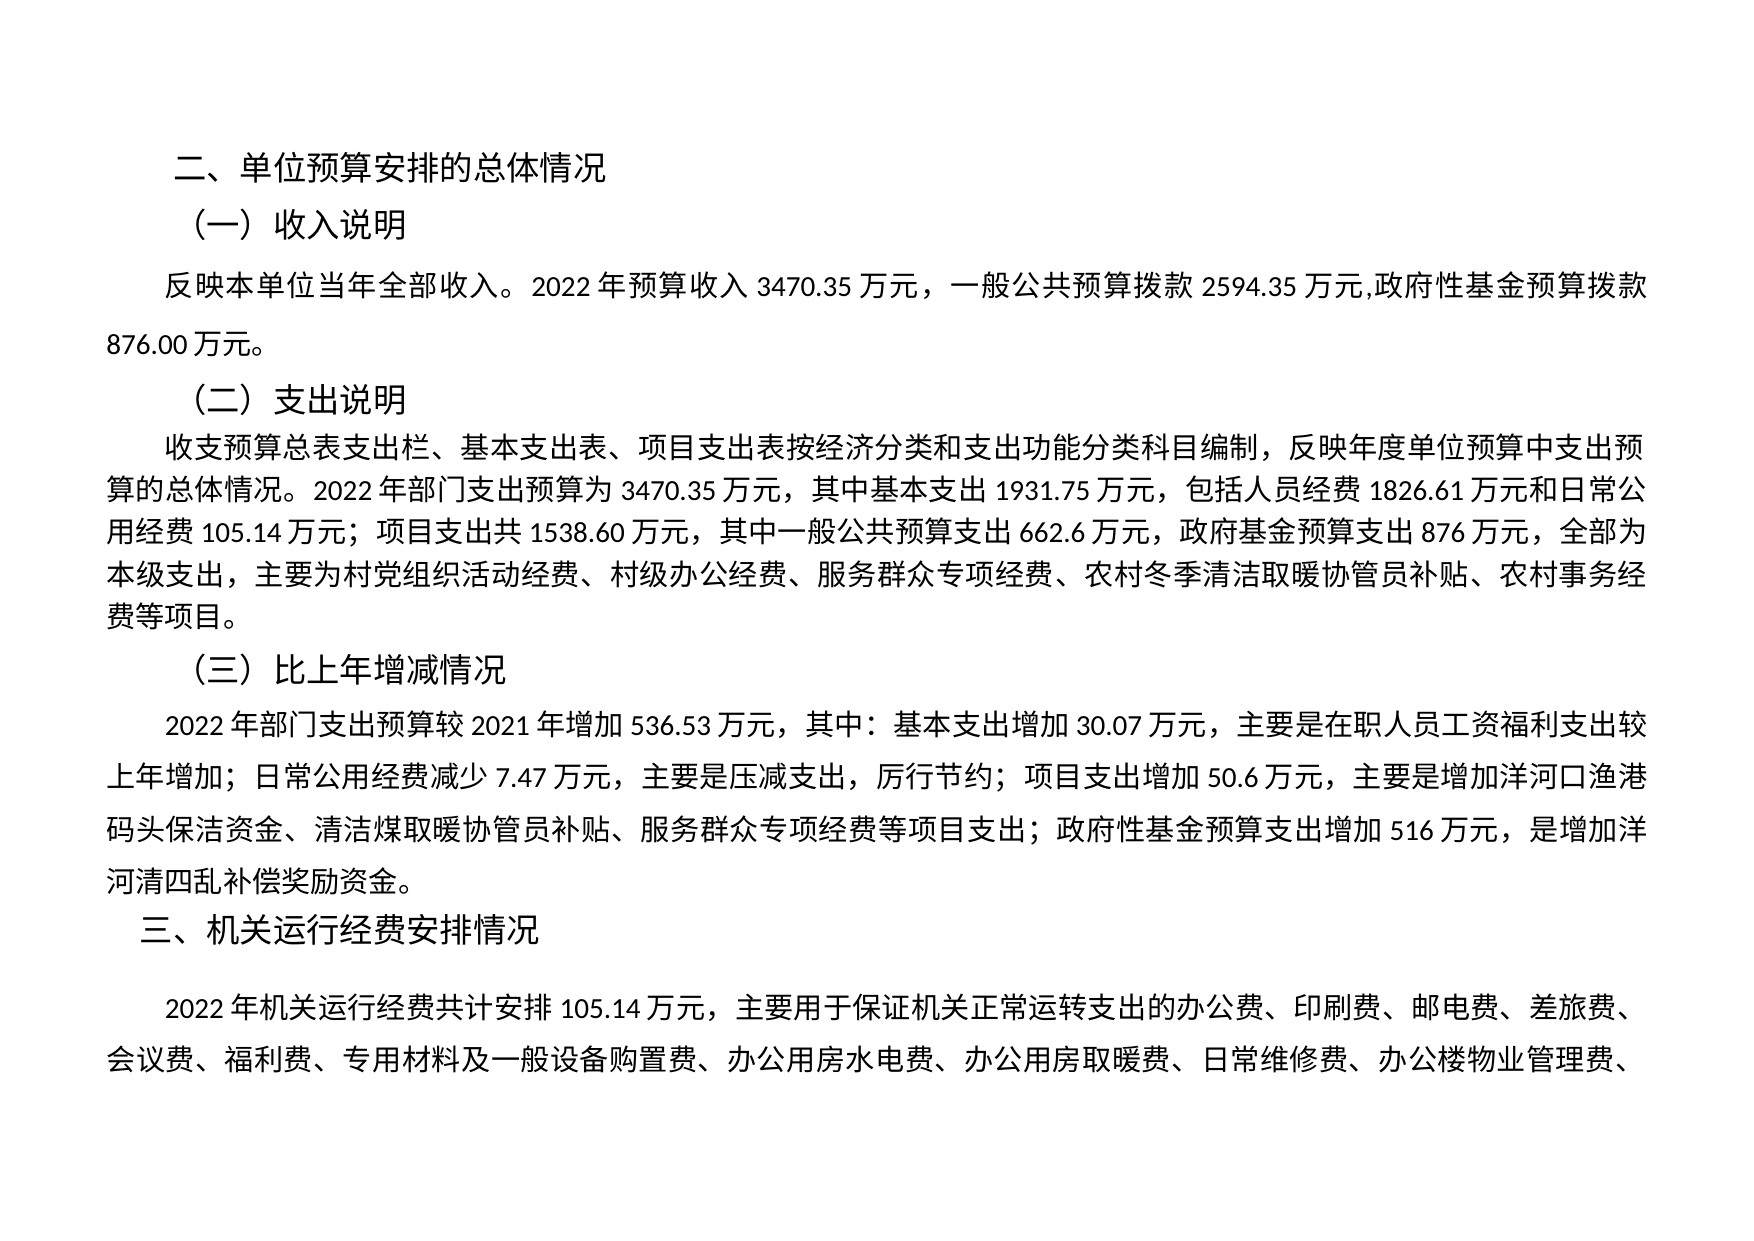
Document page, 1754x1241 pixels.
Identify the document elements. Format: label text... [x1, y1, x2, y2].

text 收支预算总表支出栏、基本支出表、项目支出表按经济分类和支出功能分类科目编制，反映年度单位预算中支出预算的总体情况。2022年部门支出预算为3470.35万元，其中基本支出1931.75万元，包括人员经费1826.61万元和日常公用经费105.14万元；项目支出共1538.60万元，其中一般公共预算支出662.6万元，政府基金预算支出876万元，全部为本级支出，主要为村党组织活动经费、村级办公经费、服务群众专项经费、农村冬季清洁取暖协管员补贴、农村事务经费等项目。 [106, 424, 1648, 636]
text （二）支出说明 [106, 366, 1648, 424]
text （一）收入说明 [106, 191, 1648, 249]
text 反映本单位当年全部收入。2022年预算收入3470.35万元，一般公共预算拨款2594.35万元,政府性基金预算拨款876.00万元。 [106, 249, 1648, 366]
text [106, 977, 1648, 1081]
text （三）比上年增减情况 [106, 636, 1648, 694]
text 2022年部门支出预算较2021年增加536.53万元，其中：基本支出增加30.07万元，主要是在职人员工资福利支出较上年增加；日常公用经费减少7.47万元，主要是压减支出，厉行节约；项目支出增加50.6万元，主要是增加洋河口渔港码头保洁资金、清洁煤取暖协管员补贴、服务群众专项经费等项目支出；政府性基金预算支出增加516万元，是增加洋河清四乱补偿奖励资金。 [106, 694, 1648, 902]
text 二、单位预算安排的总体情况 [106, 142, 1648, 190]
text 三、机关运行经费安排情况 [106, 903, 1648, 952]
